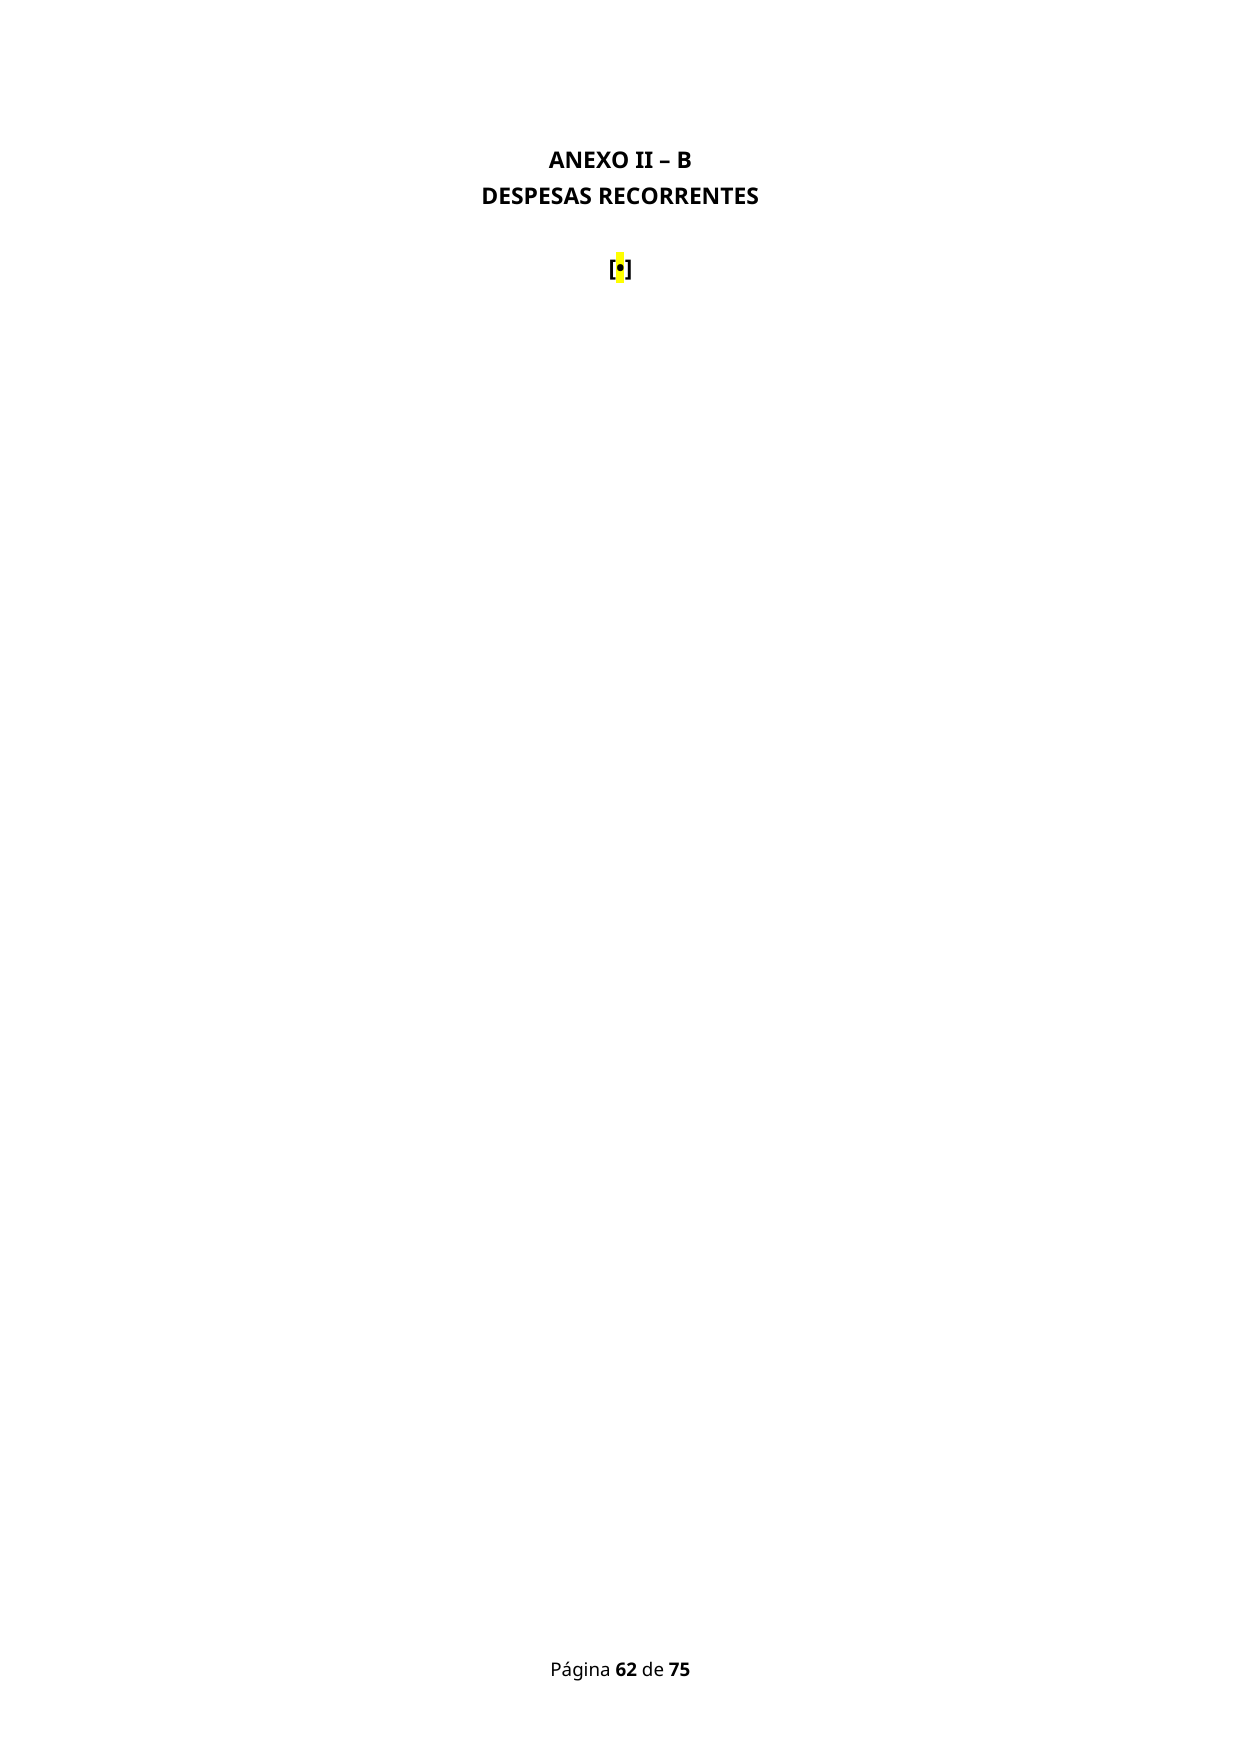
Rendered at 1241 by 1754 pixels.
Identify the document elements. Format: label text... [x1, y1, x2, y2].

text [•] [624, 252, 1128, 283]
subtitle ANEXO II – B [112, 144, 1128, 175]
text DESPESAS RECORRENTES [112, 180, 1128, 211]
text [•] [112, 252, 616, 283]
